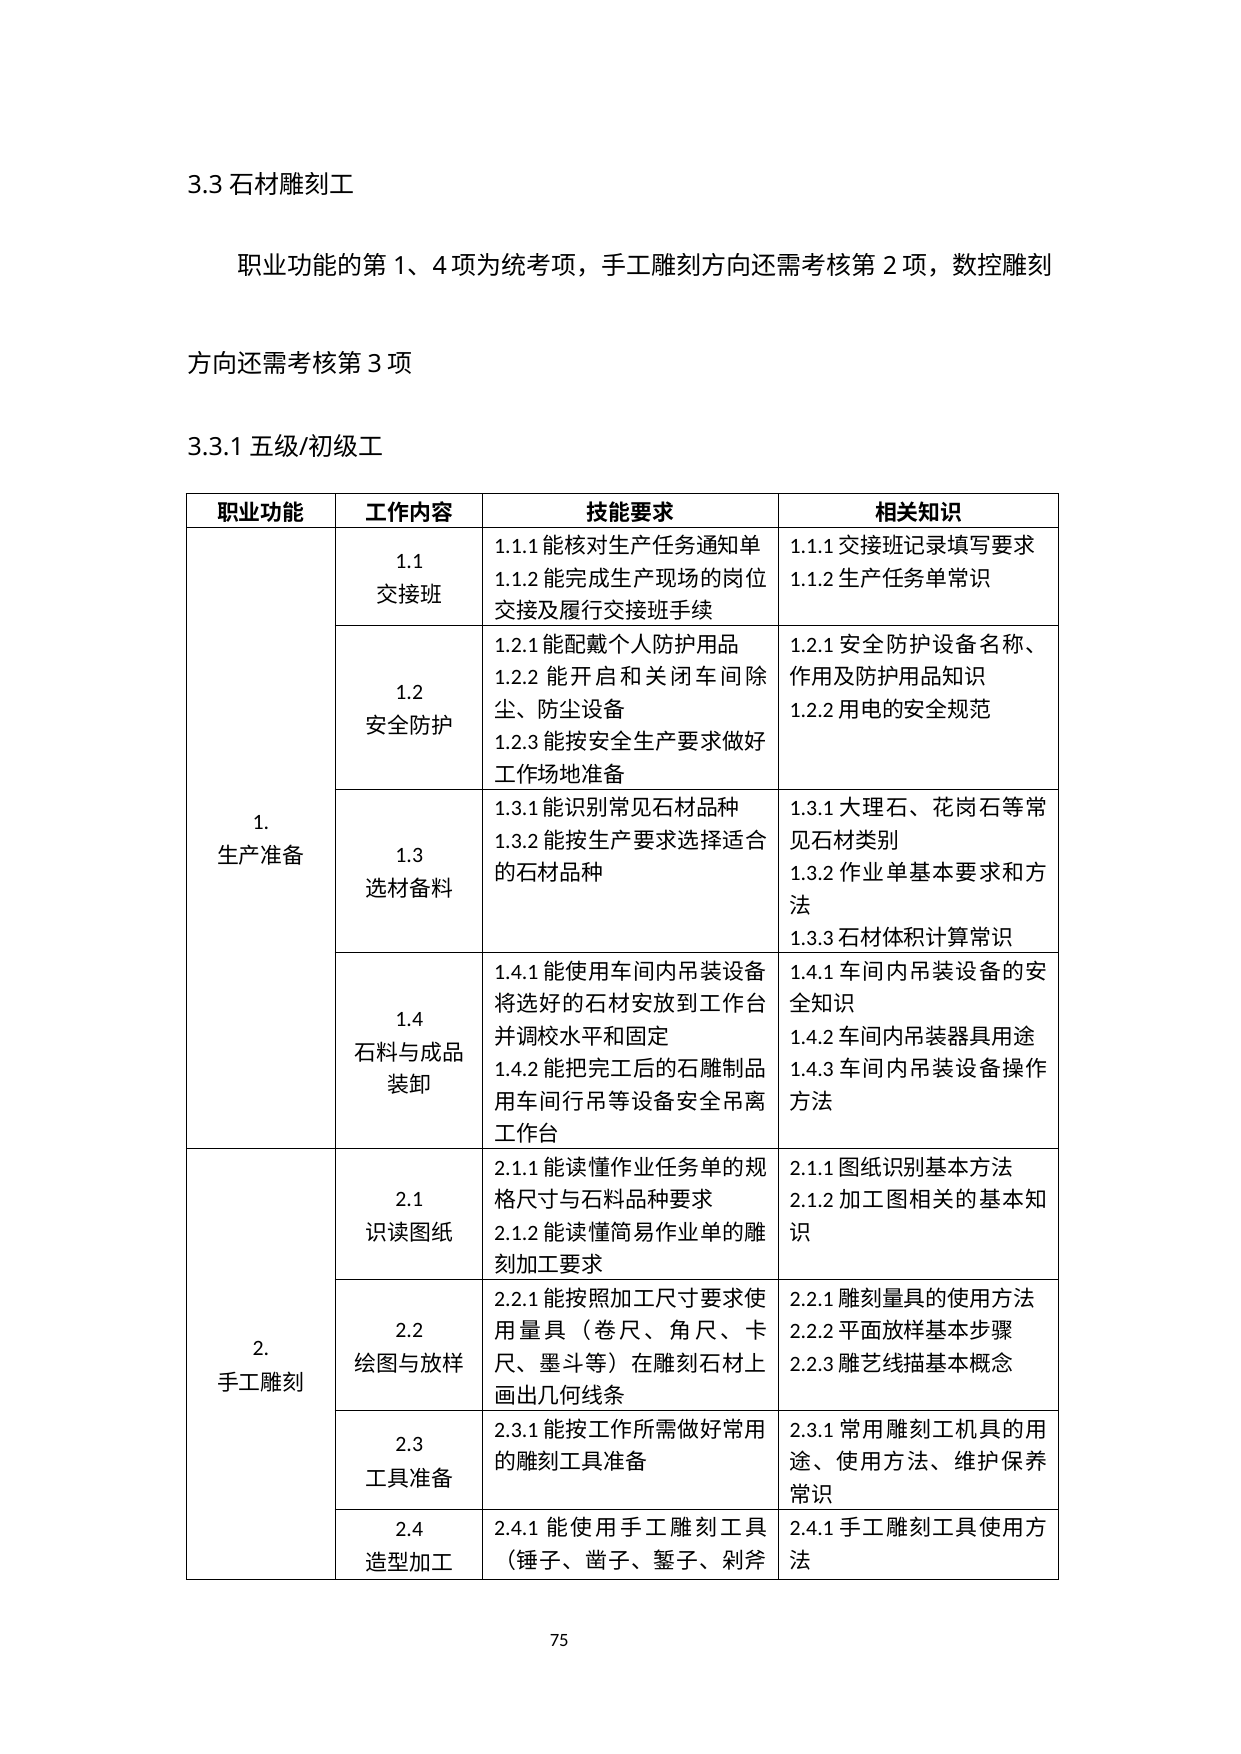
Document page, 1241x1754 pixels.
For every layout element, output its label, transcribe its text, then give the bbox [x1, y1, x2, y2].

table_cell 2. 手工雕刻 [187, 1149, 335, 1579]
table_header 工作内容 [336, 494, 482, 527]
table_cell 2.4 造型加工 [336, 1510, 482, 1579]
table_cell 1.3 选材备料 [336, 790, 482, 952]
table_header 职业功能 [187, 494, 335, 527]
table_cell 1.1 交接班 [336, 528, 482, 625]
text 职业功能的第1、4项为统考项，手工雕刻方向还需考核第2项，数控雕刻方向还需考核第3项 [187, 231, 1053, 394]
table_header 技能要求 [483, 494, 778, 527]
table_header 相关知识 [779, 494, 1058, 527]
table_cell 1.4.1能使用车间内吊装设备将选好的石材安放到工作台并调校水平和固定 1.4.2能把完工后的石雕制品用车间行吊等设备安全吊离工作台 [483, 953, 778, 1148]
table_cell 1. 生产准备 [187, 528, 335, 1148]
table_cell 1.4 石料与成品装卸 [336, 953, 482, 1148]
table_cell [483, 1510, 778, 1579]
table_cell 2.2.1能按照加工尺寸要求使用量具（卷尺、角尺、卡尺、墨斗等）在雕刻石材上画出几何线条 [483, 1280, 778, 1410]
table_cell 2.3.1能按工作所需做好常用的雕刻工具准备 [483, 1411, 778, 1509]
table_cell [779, 1510, 1058, 1579]
table_cell 2.2.1雕刻量具的使用方法 2.2.2平面放样基本步骤 2.2.3雕艺线描基本概念 [779, 1280, 1058, 1410]
table_cell 1.4.1车间内吊装设备的安全知识 1.4.2车间内吊装器具用途 1.4.3车间内吊装设备操作方法 [779, 953, 1058, 1148]
table_cell 2.3 工具准备 [336, 1411, 482, 1509]
table_cell 1.3.1能识别常见石材品种 1.3.2能按生产要求选择适合的石材品种 [483, 790, 778, 952]
table_cell 2.1 识读图纸 [336, 1149, 482, 1279]
table_cell 1.2 安全防护 [336, 626, 482, 789]
table_cell 2.3.1常用雕刻工机具的用途、使用方法、维护保养常识 [779, 1411, 1058, 1509]
table_cell 1.1.1能核对生产任务通知单 1.1.2能完成生产现场的岗位交接及履行交接班手续 [483, 528, 778, 625]
table_cell 2.1.1能读懂作业任务单的规格尺寸与石料品种要求 2.1.2能读懂简易作业单的雕刻加工要求 [483, 1149, 778, 1279]
table_cell 1.2.1安全防护设备名称、作用及防护用品知识 1.2.2用电的安全规范 [779, 626, 1058, 789]
table_cell 1.2.1能配戴个人防护用品 1.2.2能开启和关闭车间除尘、防尘设备 1.2.3能按安全生产要求做好工作场地准备 [483, 626, 778, 789]
table_cell 1.1.1交接班记录填写要求 1.1.2生产任务单常识 [779, 528, 1058, 625]
table_cell 2.2 绘图与放样 [336, 1280, 482, 1410]
subtitle 3.3 石材雕刻工 [187, 150, 1053, 215]
table_cell 1.3.1大理石、花岗石等常见石材类别 1.3.2作业单基本要求和方法 1.3.3石材体积计算常识 [779, 790, 1058, 952]
subtitle 3.3.1五级/初级工 [187, 412, 1053, 477]
table_cell 2.1.1图纸识别基本方法 2.1.2加工图相关的基本知识 [779, 1149, 1058, 1279]
